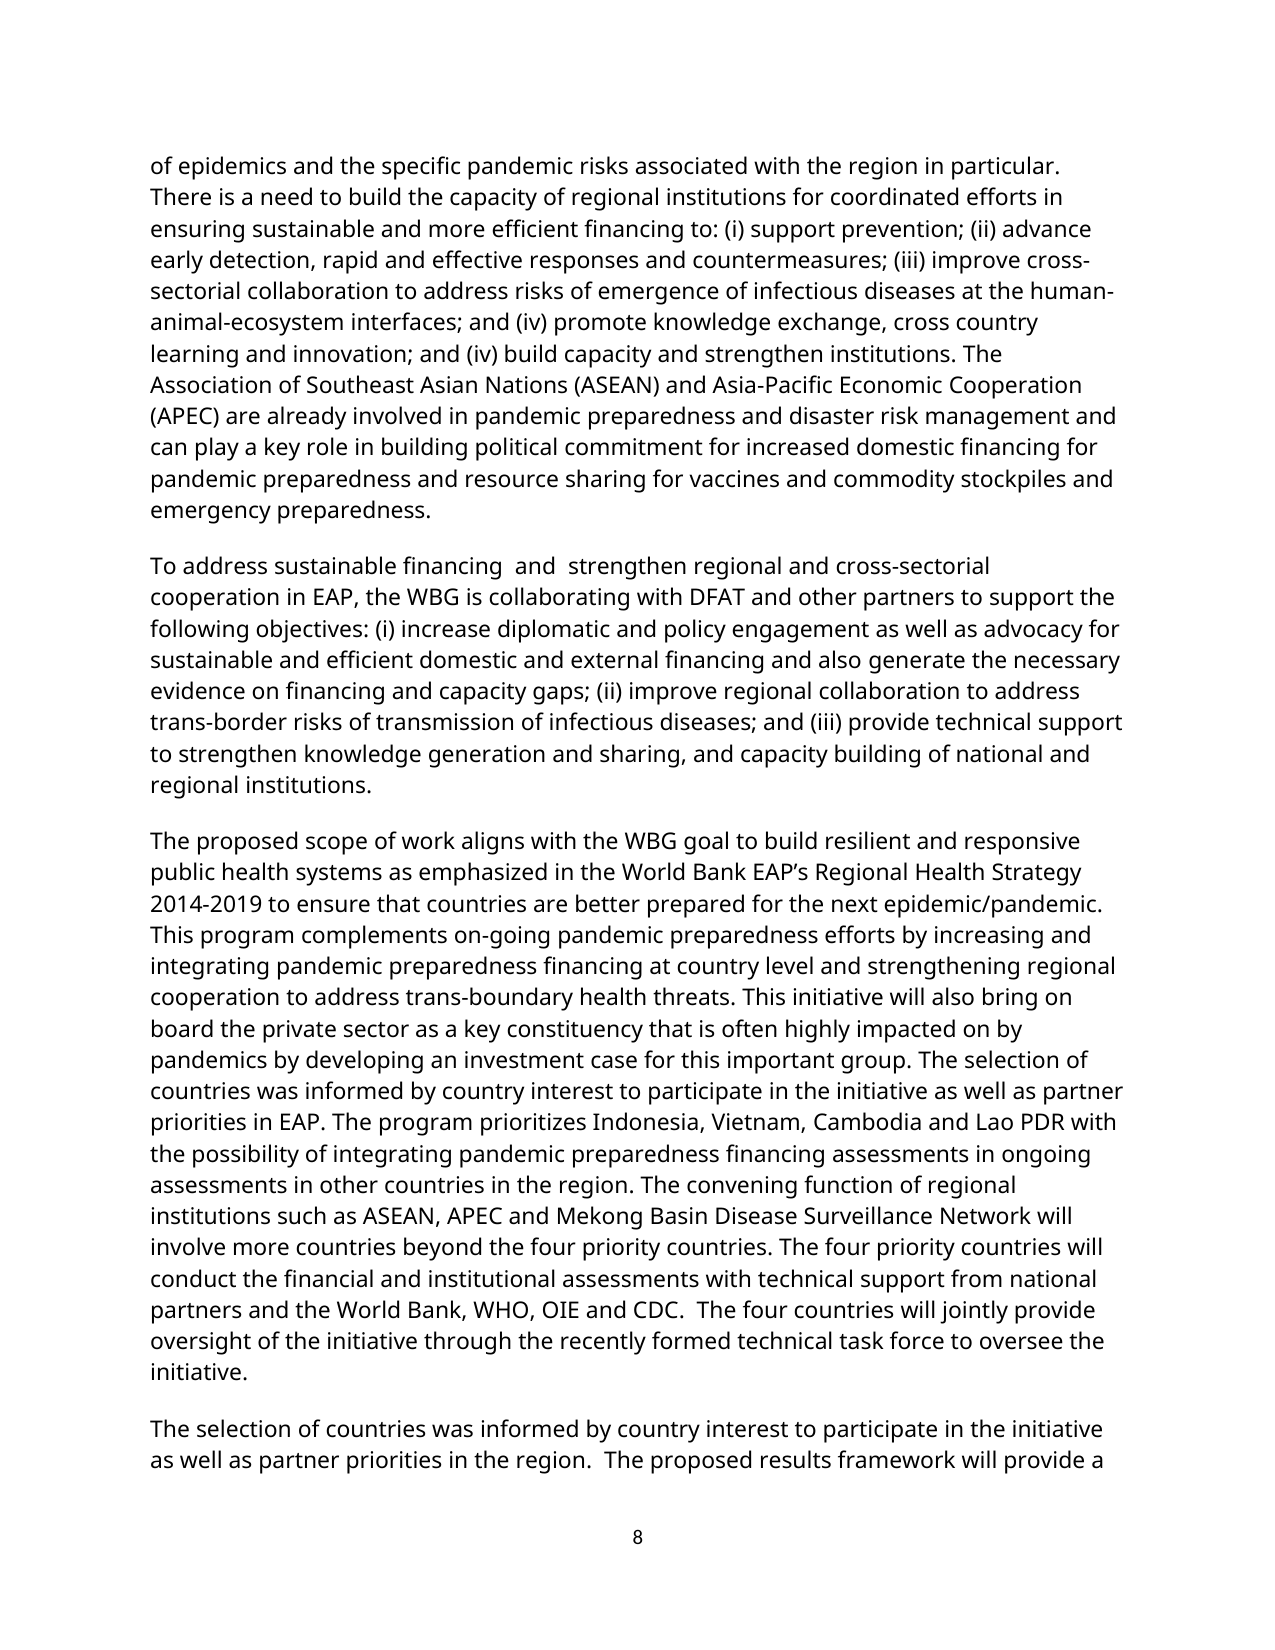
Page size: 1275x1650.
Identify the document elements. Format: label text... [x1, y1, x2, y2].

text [150, 150, 1125, 525]
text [150, 1412, 1125, 1475]
text To address sustainable financing and strengthen regional and cross-sectorial cooperation in EAP, the WBG is collaborating with DFAT and other partners to support the following objectives: (i) increase diplomatic and policy engagement as well as advocacy for sustainable and efficient domestic and external financing and also generate the necessary evidence on financing and capacity gaps; (ii) improve regional collaboration to address trans-border risks of transmission of infectious diseases; and (iii) provide technical support to strengthen knowledge generation and sharing, and capacity building of national and regional institutions. [150, 550, 1125, 800]
text The proposed scope of work aligns with the WBG goal to build resilient and responsive public health systems as emphasized in the World Bank EAP’s Regional Health Strategy 2014-2019 to ensure that countries are better prepared for the next epidemic/pandemic. This program complements on-going pandemic preparedness efforts by increasing and integrating pandemic preparedness financing at country level and strengthening regional cooperation to address trans-boundary health threats. This initiative will also bring on board the private sector as a key constituency that is often highly impacted on by pandemics by developing an investment case for this important group. The selection of countries was informed by country interest to participate in the initiative as well as partner priorities in EAP. The program prioritizes Indonesia, Vietnam, Cambodia and Lao PDR with the possibility of integrating pandemic preparedness financing assessments in ongoing assessments in other countries in the region. The convening function of regional institutions such as ASEAN, APEC and Mekong Basin Disease Surveillance Network will involve more countries beyond the four priority countries. The four priority countries will conduct the financial and institutional assessments with technical support from national partners and the World Bank, WHO, OIE and CDC. The four countries will jointly provide oversight of the initiative through the recently formed technical task force to oversee the initiative. [150, 825, 1125, 1387]
